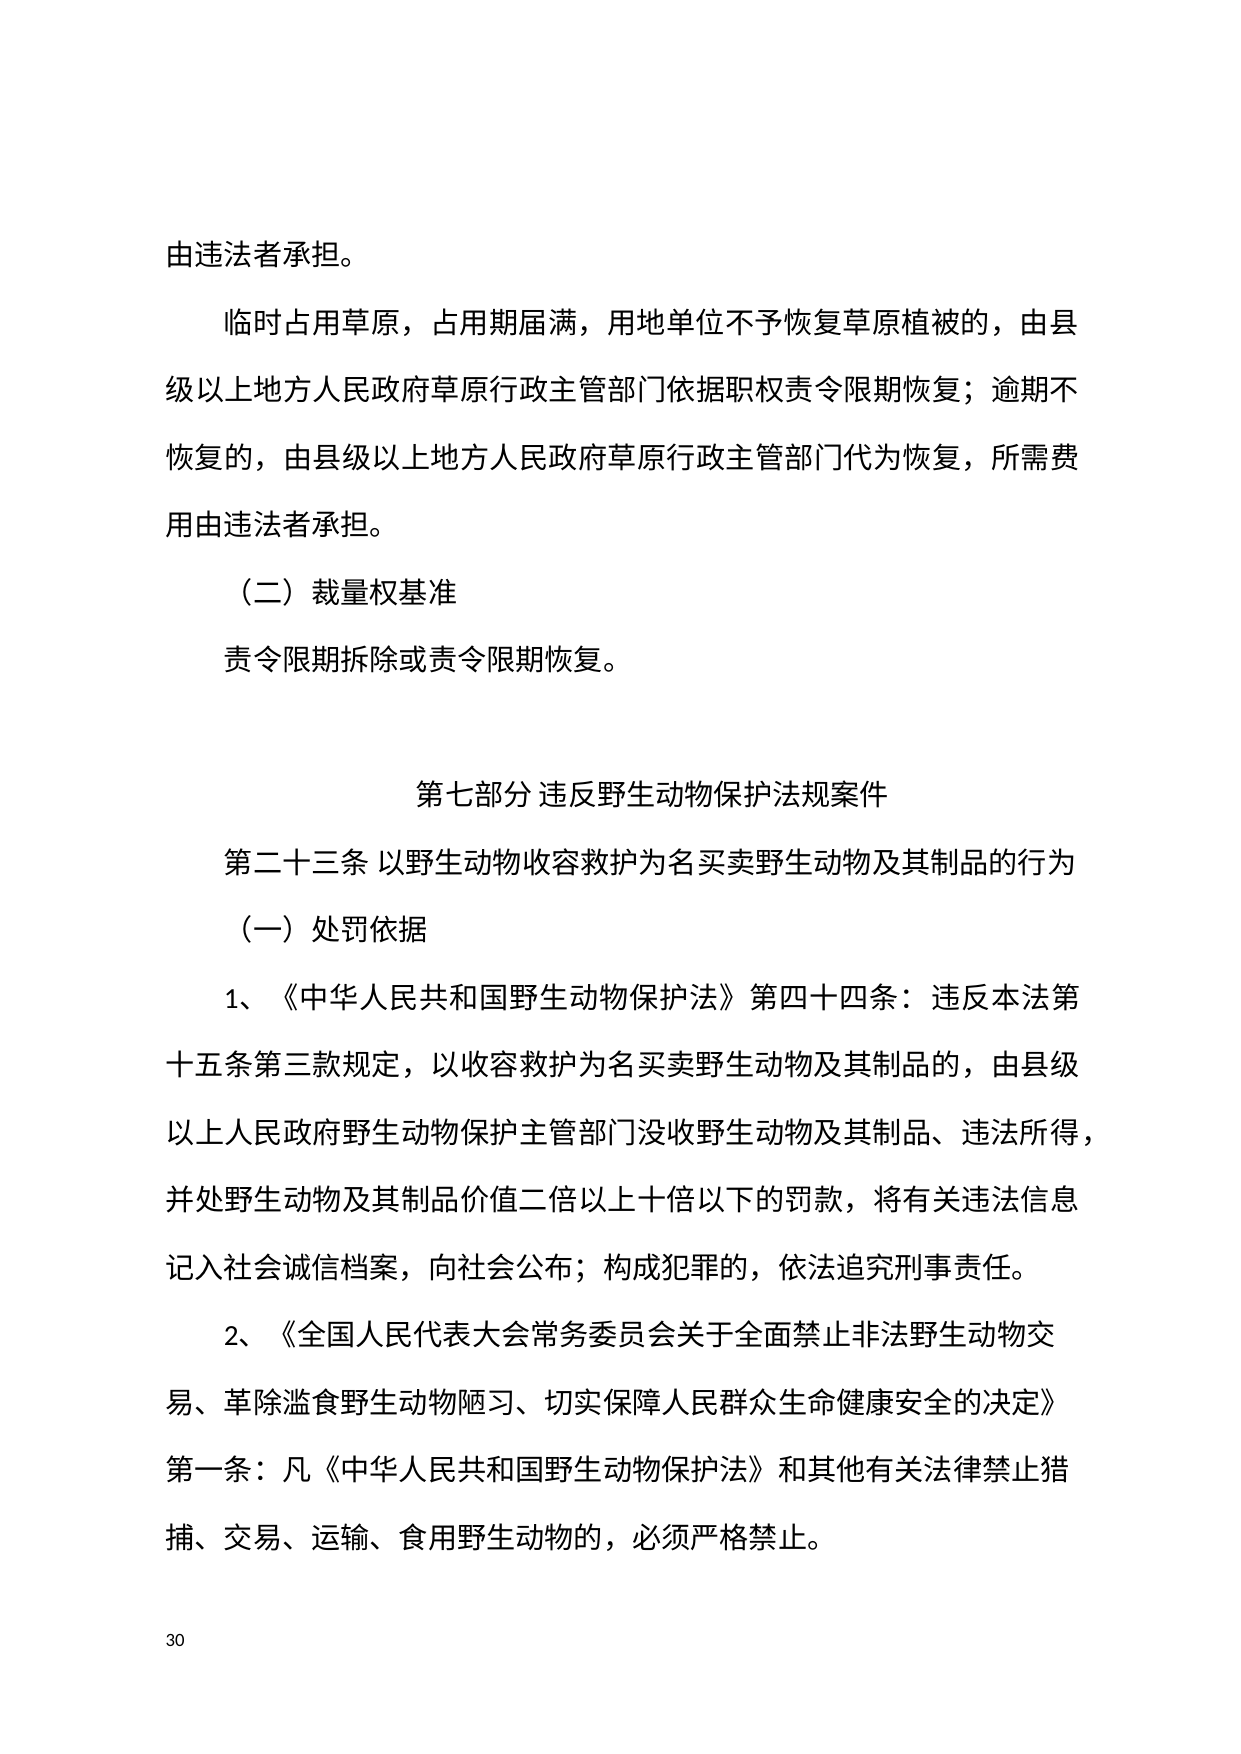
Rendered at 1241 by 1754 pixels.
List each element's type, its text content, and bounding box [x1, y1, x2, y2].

text 临时占用草原，占用期届满，用地单位不予恢复草原植被的，由县级以上地方人民政府草原行政主管部门依据职权责令限期恢复；逾期不恢复的，由县级以上地方人民政府草原行政主管部门代为恢复，所需费用由违法者承担。 [165, 287, 1081, 557]
text （一）处罚依据 [165, 894, 1081, 962]
text 第七部分 违反野生动物保护法规案件 [165, 759, 1081, 827]
text 1、《中华人民共和国野生动物保护法》第四十四条：违反本法第十五条第三款规定，以收容救护为名买卖野生动物及其制品的，由县级以上人民政府野生动物保护主管部门没收野生动物及其制品、违法所得，并处野生动物及其制品价值二倍以上十倍以下的罚款，将有关违法信息记入社会诚信档案，向社会公布；构成犯罪的，依法追究刑事责任。 [165, 962, 1081, 1299]
text 第二十三条 以野生动物收容救护为名买卖野生动物及其制品的行为 [165, 827, 1081, 894]
text 责令限期拆除或责令限期恢复。 [165, 624, 1081, 692]
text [165, 1299, 1081, 1569]
text （二）裁量权基准 [165, 557, 1081, 624]
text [165, 219, 1081, 287]
